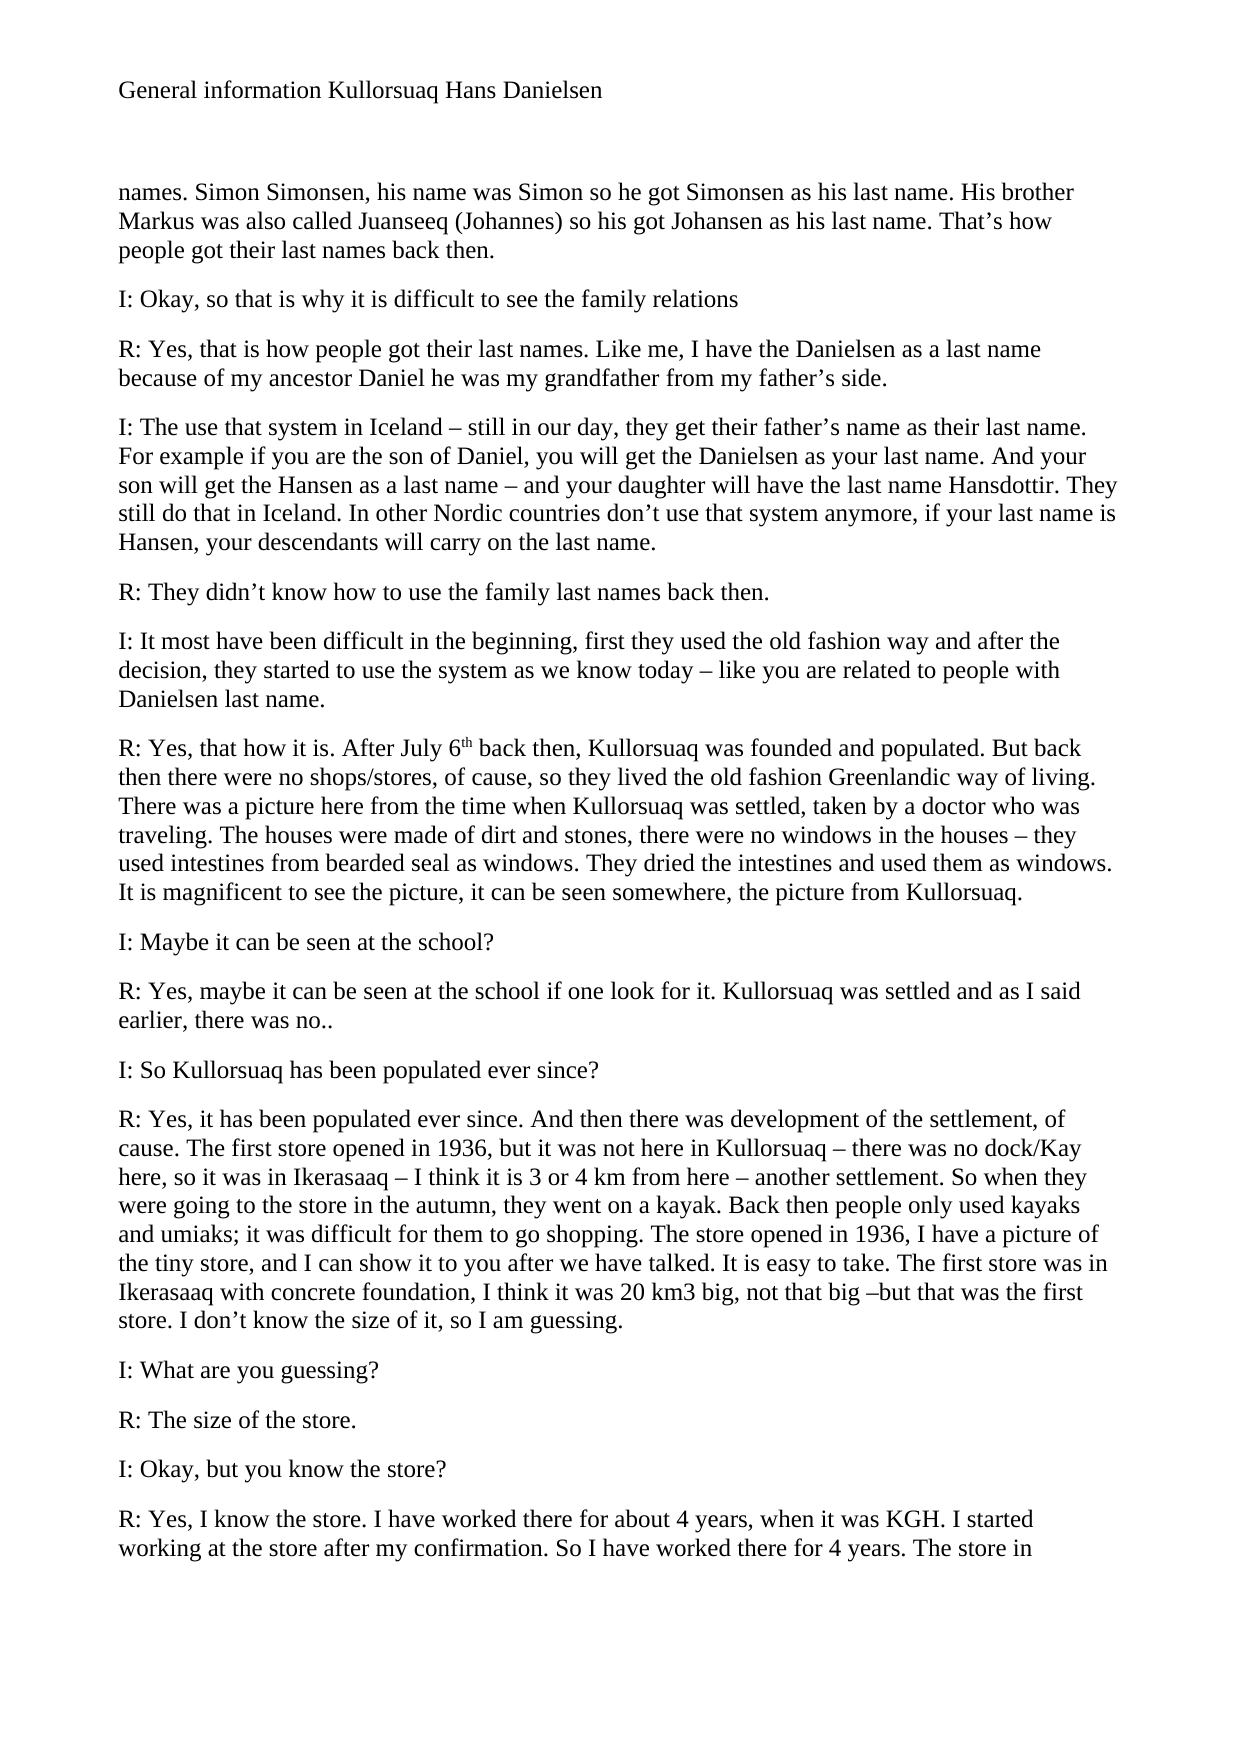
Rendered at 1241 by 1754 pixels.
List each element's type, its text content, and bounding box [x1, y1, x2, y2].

text I: Maybe it can be seen at the school? [118, 927, 1122, 956]
text I: It most have been difficult in the beginning, first they used the old fashion way and after the decision, they started to use the system as we know today – like you are related to people with Danielsen last name. [118, 626, 1122, 713]
text R: Yes, that is how people got their last names. Like me, I have the Danielsen as a last name because of my ancestor Daniel he was my grandfather from my father’s side. [118, 334, 1122, 391]
text I: Okay, but you know the store? [118, 1454, 1122, 1483]
text R: Yes, maybe it can be seen at the school if one look for it. Kullorsuaq was settled and as I said earlier, there was no.. [118, 976, 1122, 1034]
text I: Okay, so that is why it is difficult to see the family relations [118, 284, 1122, 313]
text I: So Kullorsuaq has been populated ever since? [118, 1055, 1122, 1083]
text R: They didn’t know how to use the family last names back then. [118, 577, 1122, 606]
text R: The size of the store. [118, 1405, 1122, 1433]
text I: The use that system in Iceland – still in our day, they get their father’s name as their last name. For example if you are the son of Daniel, you will get the Danielsen as your last name. And your son will get the Hansen as a last name – and your daughter will have the last name Hansdottir. They still do that in Iceland. In other Nordic countries don’t use that system anymore, if your last name is Hansen, your descendants will carry on the last name. [118, 412, 1122, 556]
text R: Yes, that how it is. After July 6th back then, Kullorsuaq was founded and populated. But back then there were no shops/stores, of cause, so they lived the old fashion Greenlandic way of living. There was a picture here from the time when Kullorsuaq was settled, taken by a doctor who was traveling. The houses were made of dirt and stones, there were no windows in the houses – they used intestines from bearded seal as windows. They dried the intestines and used them as windows. It is magnificent to see the picture, it can be seen somewhere, the picture from Kullorsuaq. [118, 733, 1122, 906]
text I: What are you guessing? [118, 1355, 1122, 1384]
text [118, 177, 1122, 263]
text R: Yes, it has been populated ever since. And then there was development of the settlement, of cause. The first store opened in 1936, but it was not here in Kullorsuaq – there was no dock/Kay here, so it was in Ikerasaaq – I think it is 3 or 4 km from here – another settlement. So when they were going to the store in the autumn, they went on a kayak. Back then people only used kayaks and umiaks; it was difficult for them to go shopping. The store opened in 1936, I have a picture of the tiny store, and I can show it to you after we have talked. It is easy to take. The first store was in Ikerasaaq with concrete foundation, I think it was 20 km3 big, not that big –but that was the first store. I don’t know the size of it, so I am guessing. [118, 1104, 1122, 1334]
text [118, 1504, 1122, 1561]
